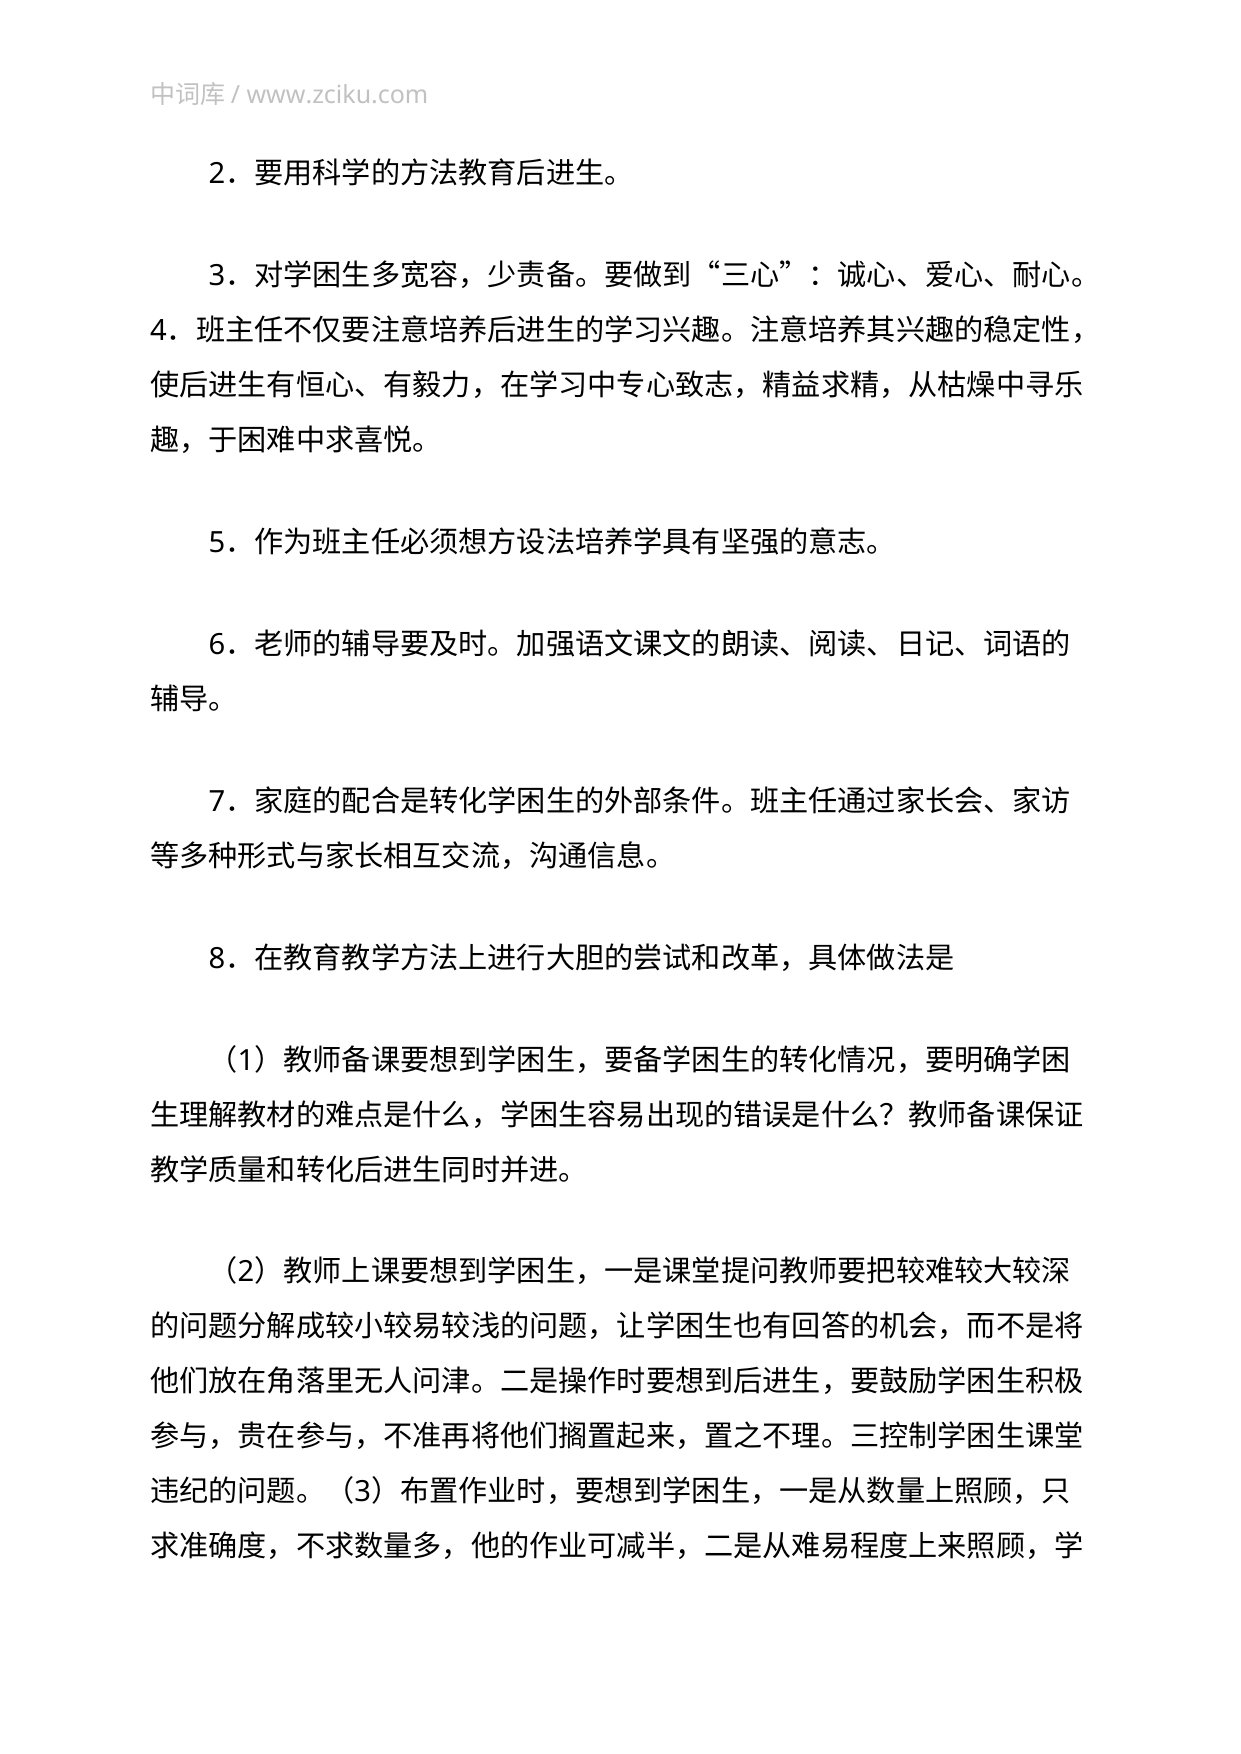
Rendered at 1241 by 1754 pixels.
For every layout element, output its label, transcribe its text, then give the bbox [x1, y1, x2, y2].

text 6．老师的辅导要及时。加强语文课文的朗读、阅读、日记、词语的辅导。 [150, 621, 1090, 718]
text 3．对学困生多宽容，少责备。要做到“三心”：诚心、爱心、耐心。4．班主任不仅要注意培养后进生的学习兴趣。注意培养其兴趣的稳定性，使后进生有恒心、有毅力，在学习中专心致志，精益求精，从枯燥中寻乐趣，于困难中求喜悦。 [150, 252, 1090, 459]
text （1）教师备课要想到学困生，要备学困生的转化情况，要明确学困生理解教材的难点是什么，学困生容易出现的错误是什么？教师备课保证教学质量和转化后进生同时并进。 [150, 1036, 1090, 1188]
text 5．作为班主任必须想方设法培养学具有坚强的意志。 [150, 519, 1090, 561]
text 7．家庭的配合是转化学困生的外部条件。班主任通过家长会、家访等多种形式与家长相互交流，沟通信息。 [150, 777, 1090, 875]
text 8．在教育教学方法上进行大胆的尝试和改革，具体做法是 [150, 934, 1090, 977]
text 2．要用科学的方法教育后进生。 [150, 150, 1090, 192]
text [150, 1248, 1090, 1565]
